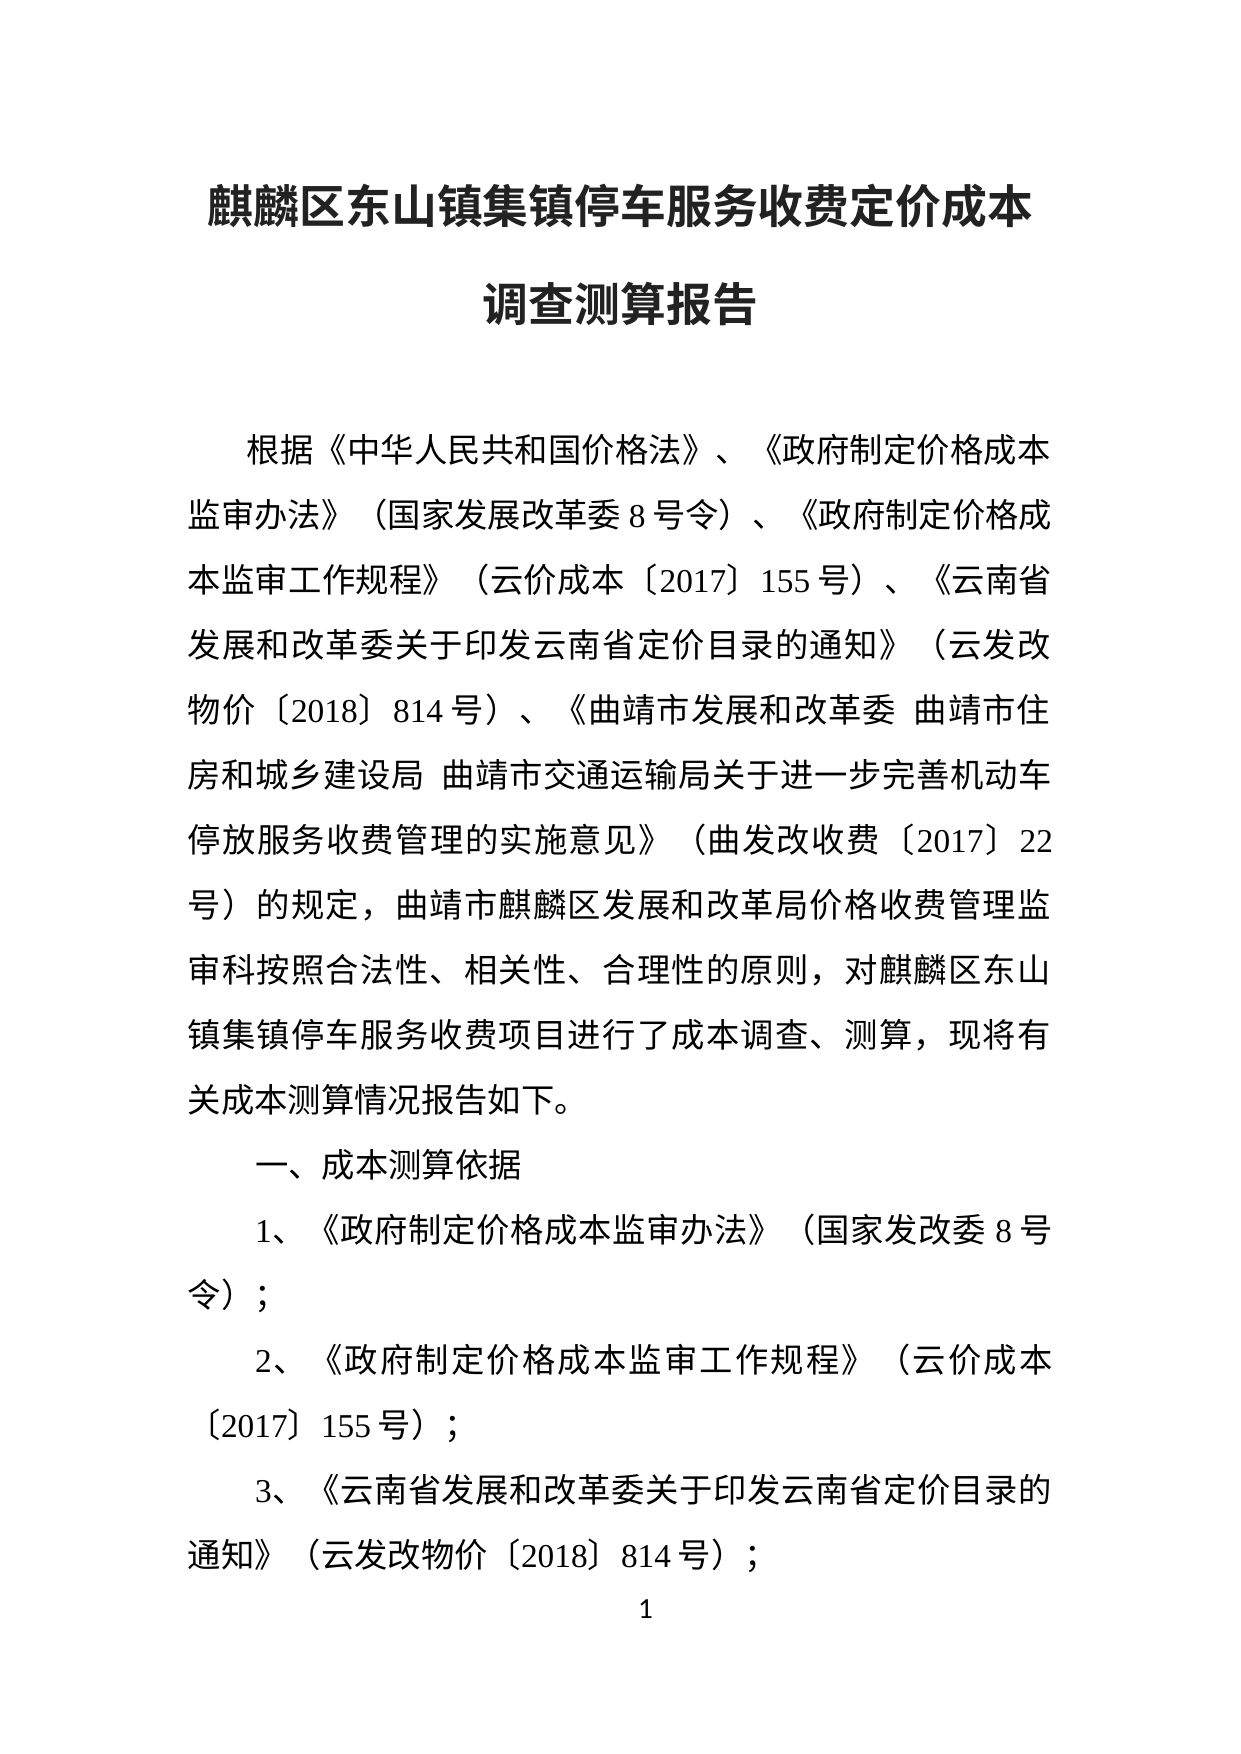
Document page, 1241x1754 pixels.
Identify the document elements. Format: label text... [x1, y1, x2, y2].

text 一、成本测算依据 [187, 1130, 1053, 1195]
text 2、《政府制定价格成本监审工作规程》（云价成本〔2017〕155号）； [187, 1325, 1053, 1455]
text 根据《中华人民共和国价格法》、《政府制定价格成本监审办法》（国家发展改革委8号令）、《政府制定价格成本监审工作规程》（云价成本〔2017〕155号）、《云南省发展和改革委关于印发云南省定价目录的通知》（云发改物价〔2018〕814号）、《曲靖市发展和改革委 曲靖市住房和城乡建设局 曲靖市交通运输局关于进一步完善机动车停放服务收费管理的实施意见》（曲发改收费〔2017〕22号）的规定，曲靖市麒麟区发展和改革局价格收费管理监审科按照合法性、相关性、合理性的原则，对麒麟区东山镇集镇停车服务收费项目进行了成本调查、测算，现将有关成本测算情况报告如下。 [187, 415, 1053, 1130]
text 3、《云南省发展和改革委关于印发云南省定价目录的通知》（云发改物价〔2018〕814号）； [187, 1455, 1053, 1585]
text 1、《政府制定价格成本监审办法》（国家发改委8号令）； [187, 1195, 1053, 1325]
text 麒麟区东山镇集镇停车服务收费定价成本调查测算报告 [187, 155, 1053, 350]
